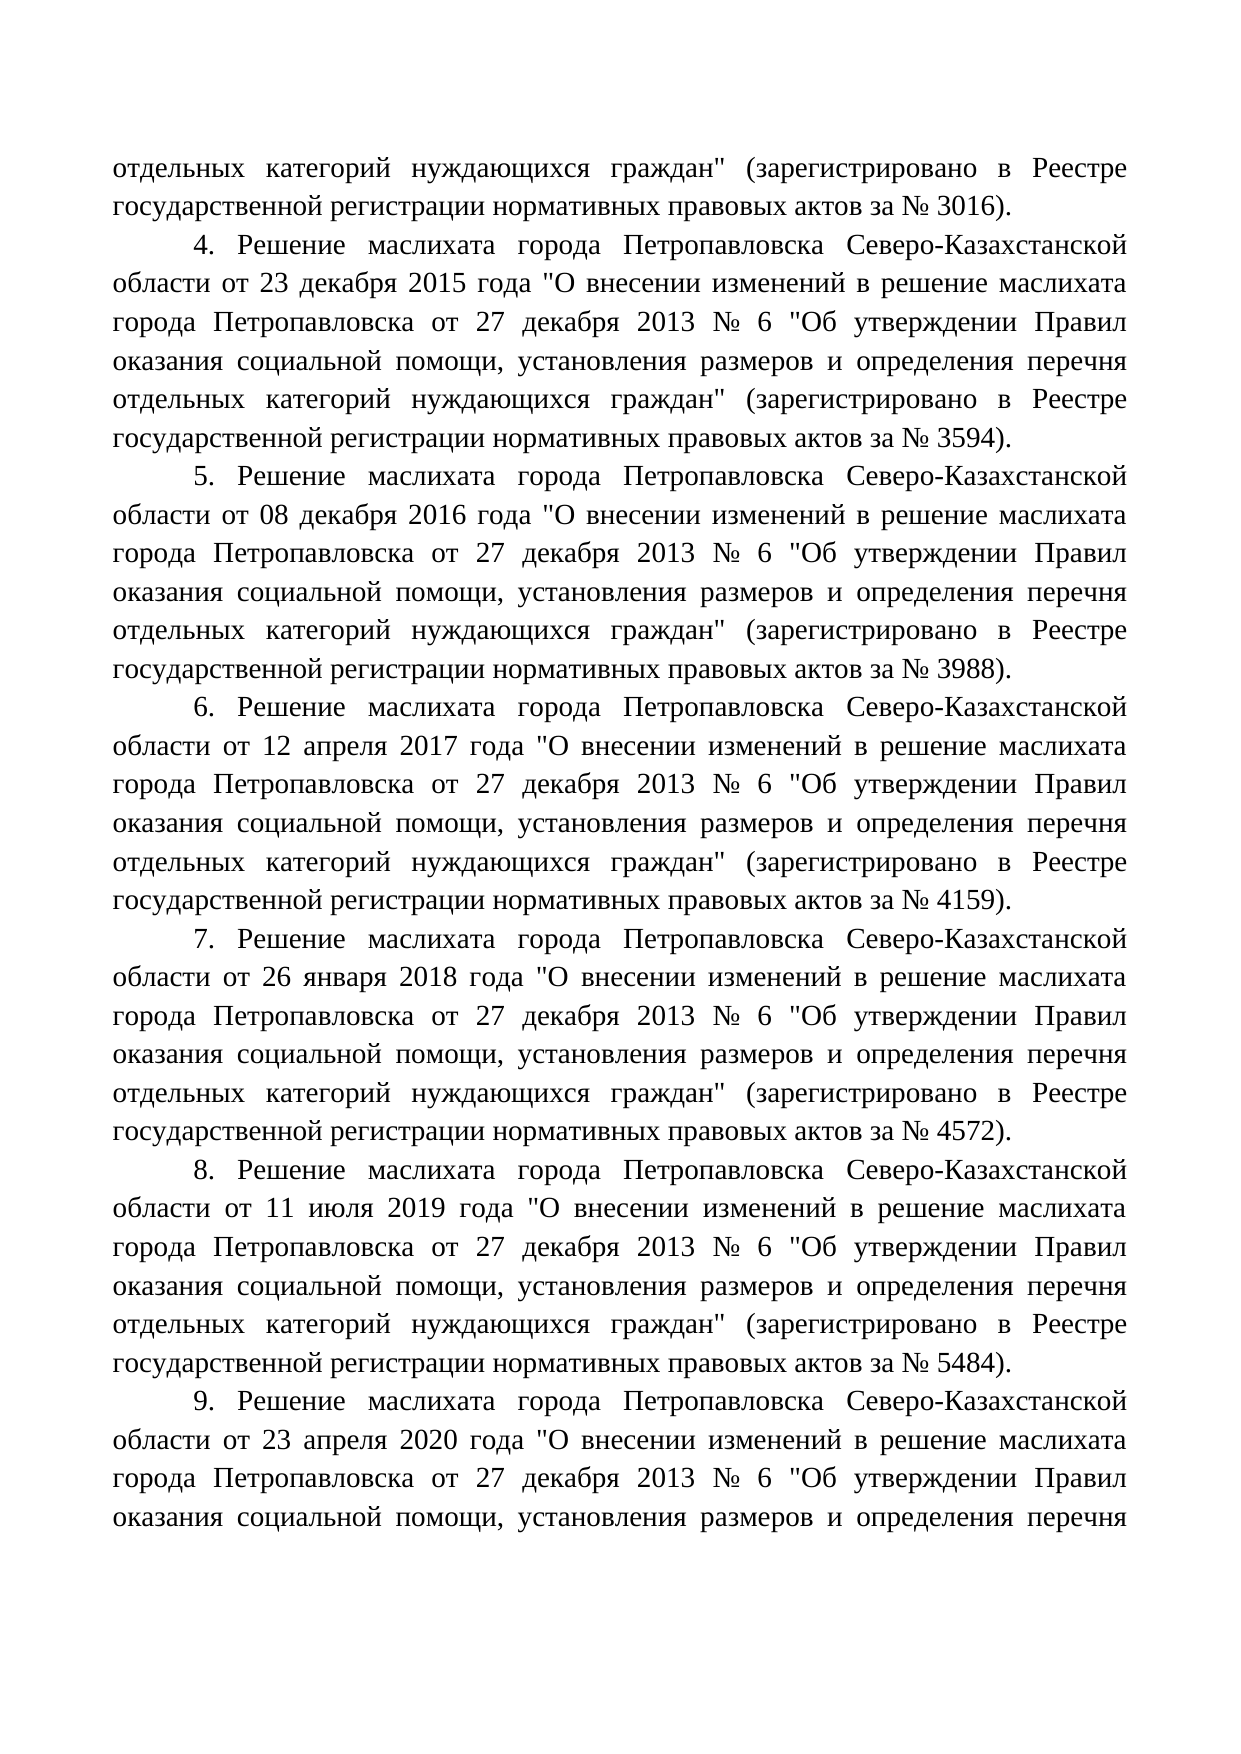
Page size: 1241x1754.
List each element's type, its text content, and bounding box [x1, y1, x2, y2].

text 7. Решение маслихата города Петропавловска Северо-Казахстанской области от 26 января 2018 года "О внесении изменений в решение маслихата города Петропавловска от 27 декабря 2013 № 6 "Об утверждении Правил оказания социальной помощи, установления размеров и определения перечня отдельных категорий нуждающихся граждан" (зарегистрировано в Реестре государственной регистрации нормативных правовых актов за № 4572). [112, 921, 1128, 1147]
text 5. Решение маслихата города Петропавловска Северо-Казахстанской области от 08 декабря 2016 года "О внесении изменений в решение маслихата города Петропавловска от 27 декабря 2013 № 6 "Об утверждении Правил оказания социальной помощи, установления размеров и определения перечня отдельных категорий нуждающихся граждан" (зарегистрировано в Реестре государственной регистрации нормативных правовых актов за № 3988). [112, 458, 1128, 684]
text 4. Решение маслихата города Петропавловска Северо-Казахстанской области от 23 декабря 2015 года "О внесении изменений в решение маслихата города Петропавловска от 27 декабря 2013 № 6 "Об утверждении Правил оказания социальной помощи, установления размеров и определения перечня отдельных категорий нуждающихся граждан" (зарегистрировано в Реестре государственной регистрации нормативных правовых актов за № 3594). [112, 227, 1128, 453]
text 6. Решение маслихата города Петропавловска Северо-Казахстанской области от 12 апреля 2017 года "О внесении изменений в решение маслихата города Петропавловска от 27 декабря 2013 № 6 "Об утверждении Правил оказания социальной помощи, установления размеров и определения перечня отдельных категорий нуждающихся граждан" (зарегистрировано в Реестре государственной регистрации нормативных правовых актов за № 4159). [112, 689, 1128, 916]
